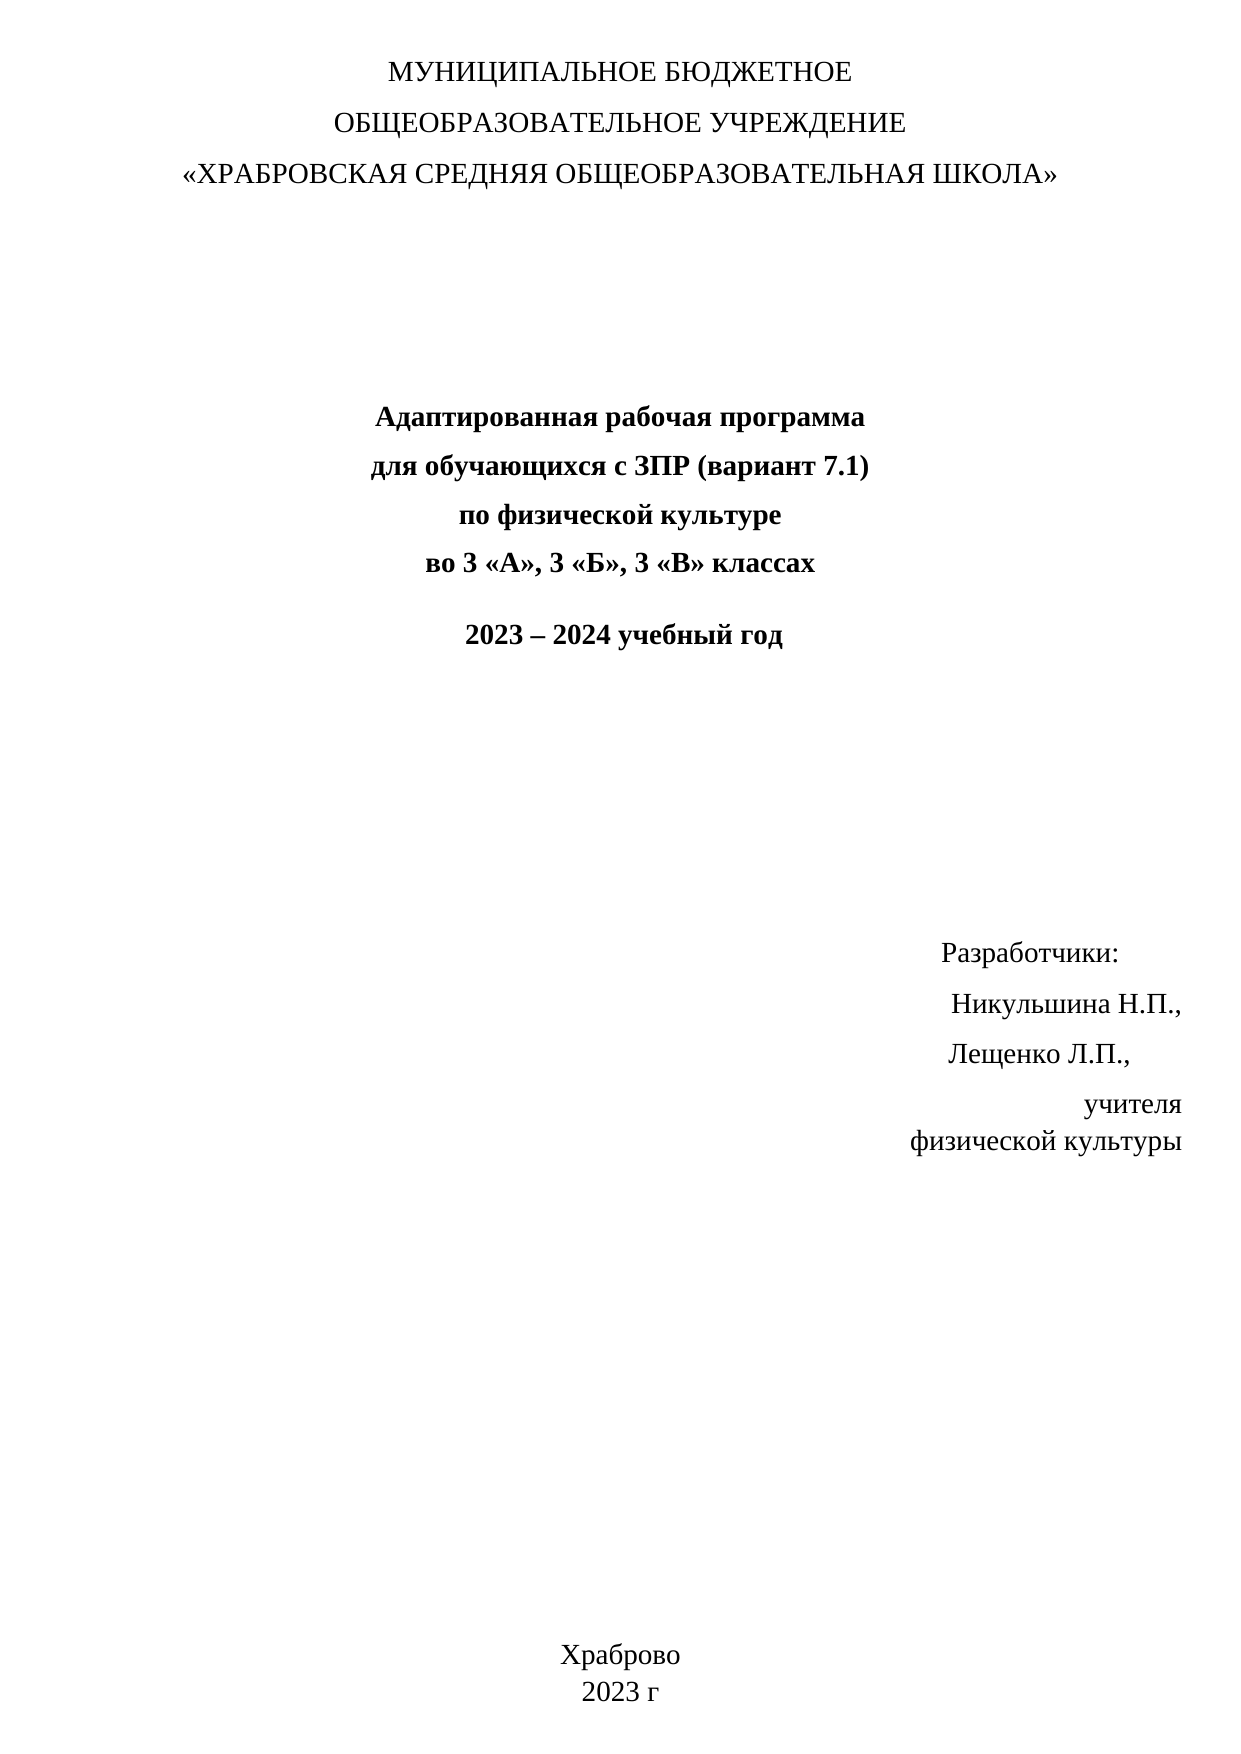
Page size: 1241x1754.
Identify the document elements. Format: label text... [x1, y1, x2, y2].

text по физической культуре [58, 497, 1182, 530]
text МУНИЦИПАЛЬНОЕ БЮДЖЕТНОЕ [58, 54, 1182, 88]
text Адаптированная рабочая программа [58, 399, 1182, 433]
text Разработчики: [601, 936, 1182, 969]
text Храброво [58, 1637, 1182, 1671]
text Лещенко Л.П., [58, 1036, 1182, 1070]
text 2023 г [58, 1674, 1182, 1708]
text для обучающихся с ЗПР (вариант 7.1) [58, 448, 1182, 482]
text во 3 «А», 3 «Б», 3 «В» классах [58, 545, 1182, 579]
text Никульшина Н.П., [58, 986, 1182, 1019]
text учителя физической культуры [58, 1087, 1182, 1157]
text 2023 – 2024 учебный год [58, 617, 1182, 651]
text ОБЩЕОБРАЗОВАТЕЛЬНОЕ УЧРЕЖДЕНИЕ [58, 105, 1182, 138]
text «ХРАБРОВСКАЯ СРЕДНЯЯ ОБЩЕОБРАЗОВАТЕЛЬНАЯ ШКОЛА» [58, 156, 1182, 189]
